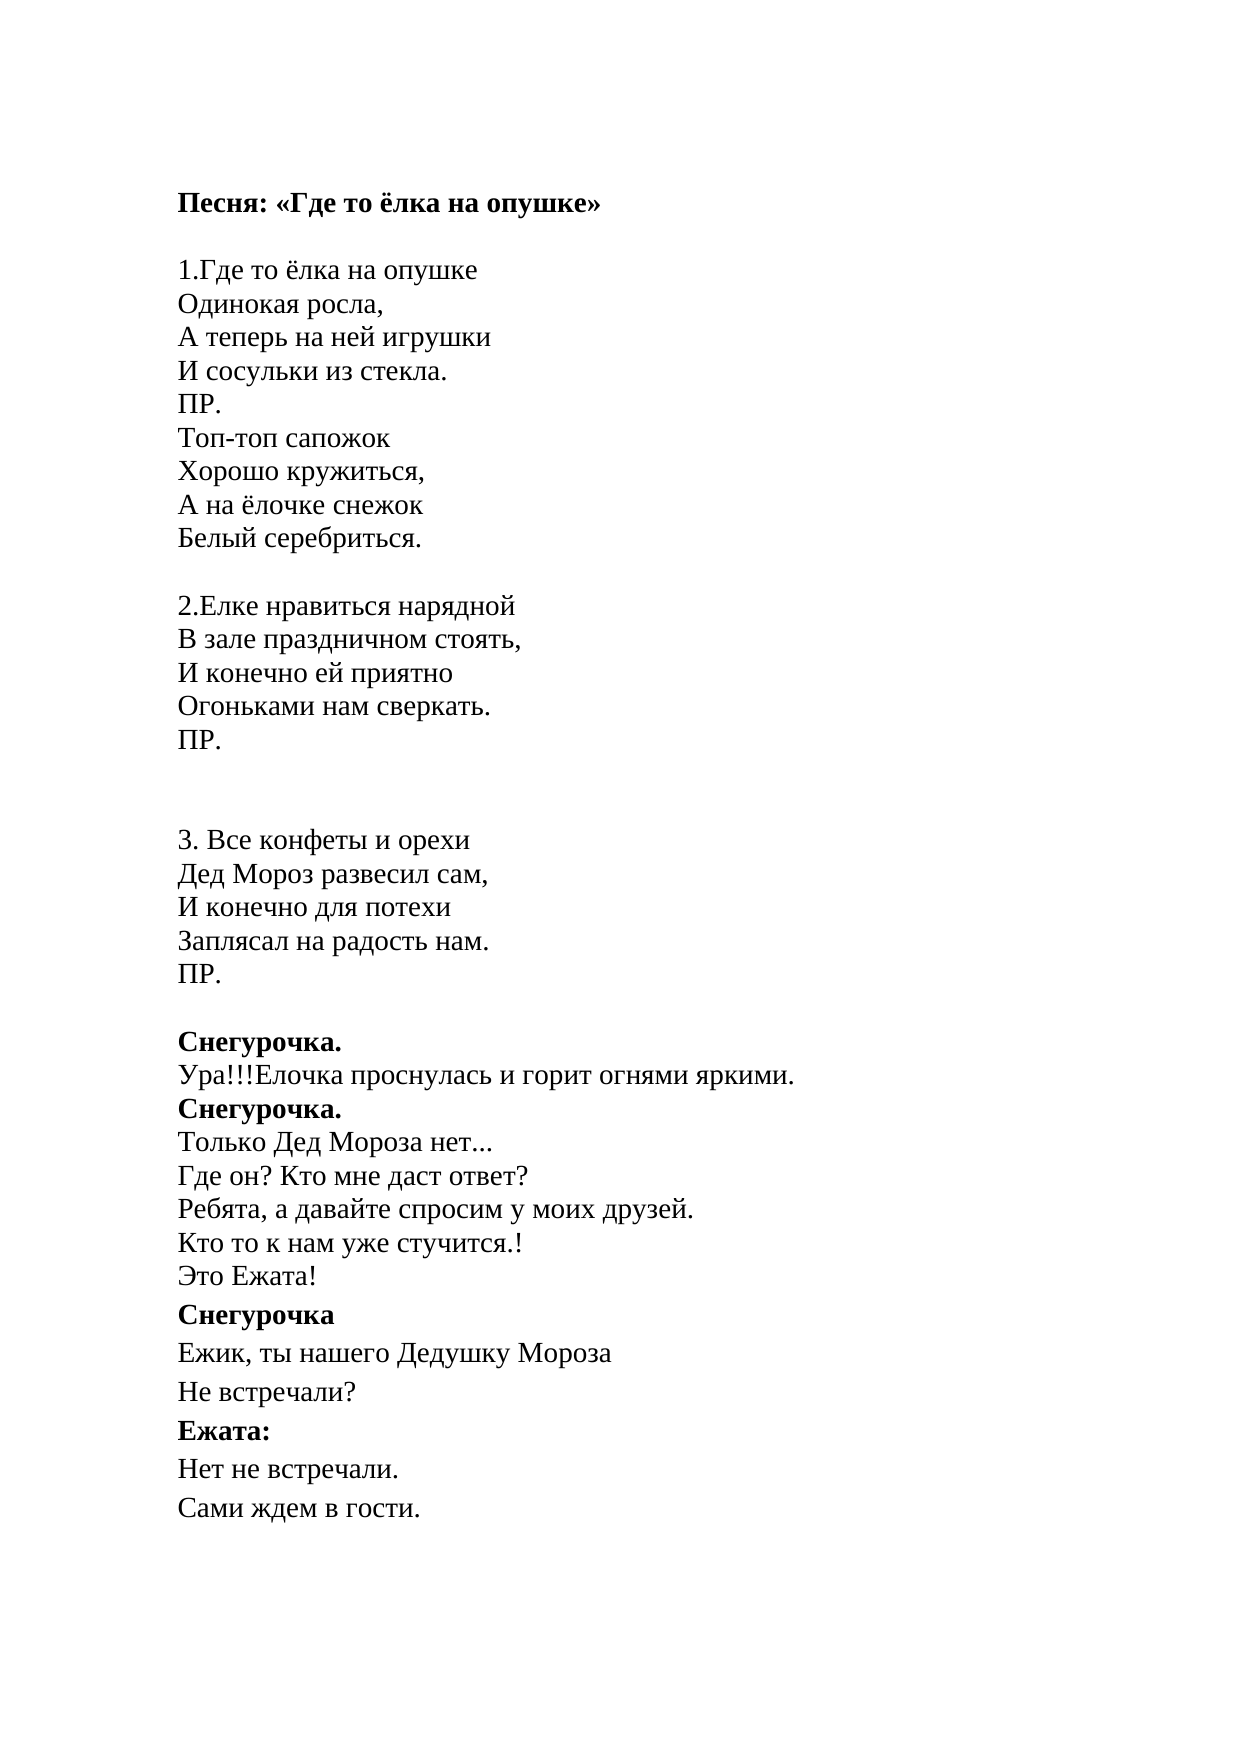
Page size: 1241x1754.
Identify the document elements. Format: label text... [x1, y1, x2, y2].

text Снегурочка. [177, 1024, 1152, 1057]
text Это Ежата! [177, 1258, 1152, 1292]
text 3. Все конфеты и орехи [177, 822, 1152, 856]
text ПР. [177, 386, 1152, 420]
text Огоньками нам сверкать. [177, 688, 1152, 722]
text 1.Где то ёлка на опушке [177, 252, 1152, 286]
text Ежик, ты нашего Дедушку Мороза [177, 1336, 1152, 1369]
text Нет не встречали. [177, 1451, 1152, 1485]
text Кто то к нам уже стучится.! [177, 1225, 1152, 1258]
text Одинокая росла, [177, 286, 1152, 319]
text Только Дед Мороза нет... [177, 1124, 1152, 1158]
text Ежата: [177, 1413, 1152, 1446]
text А теперь на ней игрушки [177, 319, 1152, 353]
text Где он? Кто мне даст ответ? [177, 1158, 1152, 1191]
text И конечно для потехи [177, 889, 1152, 923]
text А на ёлочке снежок [177, 487, 1152, 521]
text Ребята, а давайте спросим у моих друзей. [177, 1191, 1152, 1225]
text Песня: «Где то ёлка на опушке» [177, 185, 1152, 219]
text И конечно ей приятно [177, 655, 1152, 688]
text Белый серебриться. [177, 521, 1152, 554]
text Сами ждем в гости. [177, 1490, 1152, 1523]
text Снегурочка. [177, 1091, 1152, 1124]
text В зале праздничном стоять, [177, 621, 1152, 655]
text Дед Мороз развесил сам, [177, 856, 1152, 889]
text Снегурочка [177, 1297, 1152, 1331]
text ПР. [177, 957, 1152, 990]
text ПР. [177, 722, 1152, 755]
text Хорошо кружиться, [177, 453, 1152, 487]
text Заплясал на радость нам. [177, 923, 1152, 957]
text Ура!!!Елочка проснулась и горит огнями яркими. [177, 1057, 1152, 1091]
text 2.Елке нравиться нарядной [177, 588, 1152, 621]
text И сосульки из стекла. [177, 353, 1152, 386]
text Топ-топ сапожок [177, 420, 1152, 453]
text Не встречали? [177, 1374, 1152, 1408]
